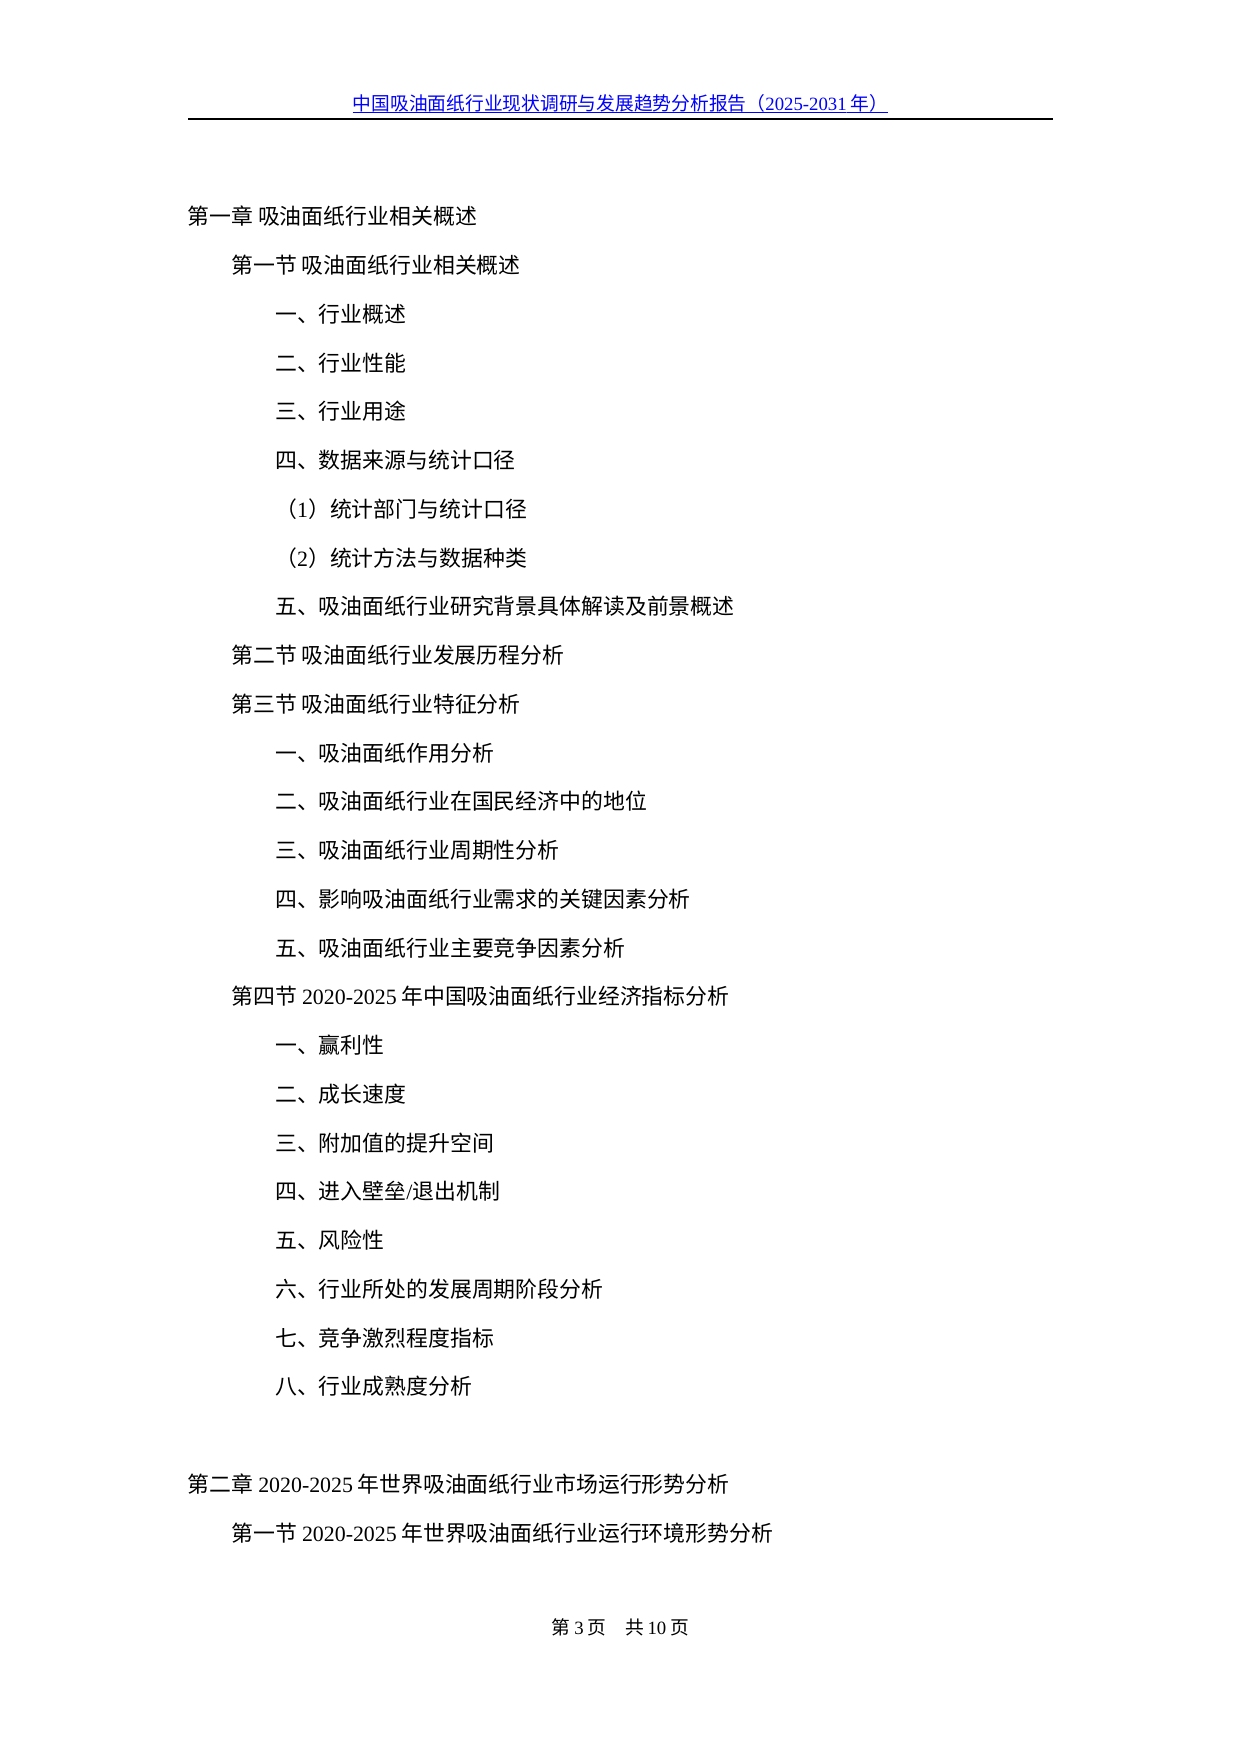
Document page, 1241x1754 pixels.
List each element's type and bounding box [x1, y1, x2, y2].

text [187, 150, 1053, 1548]
